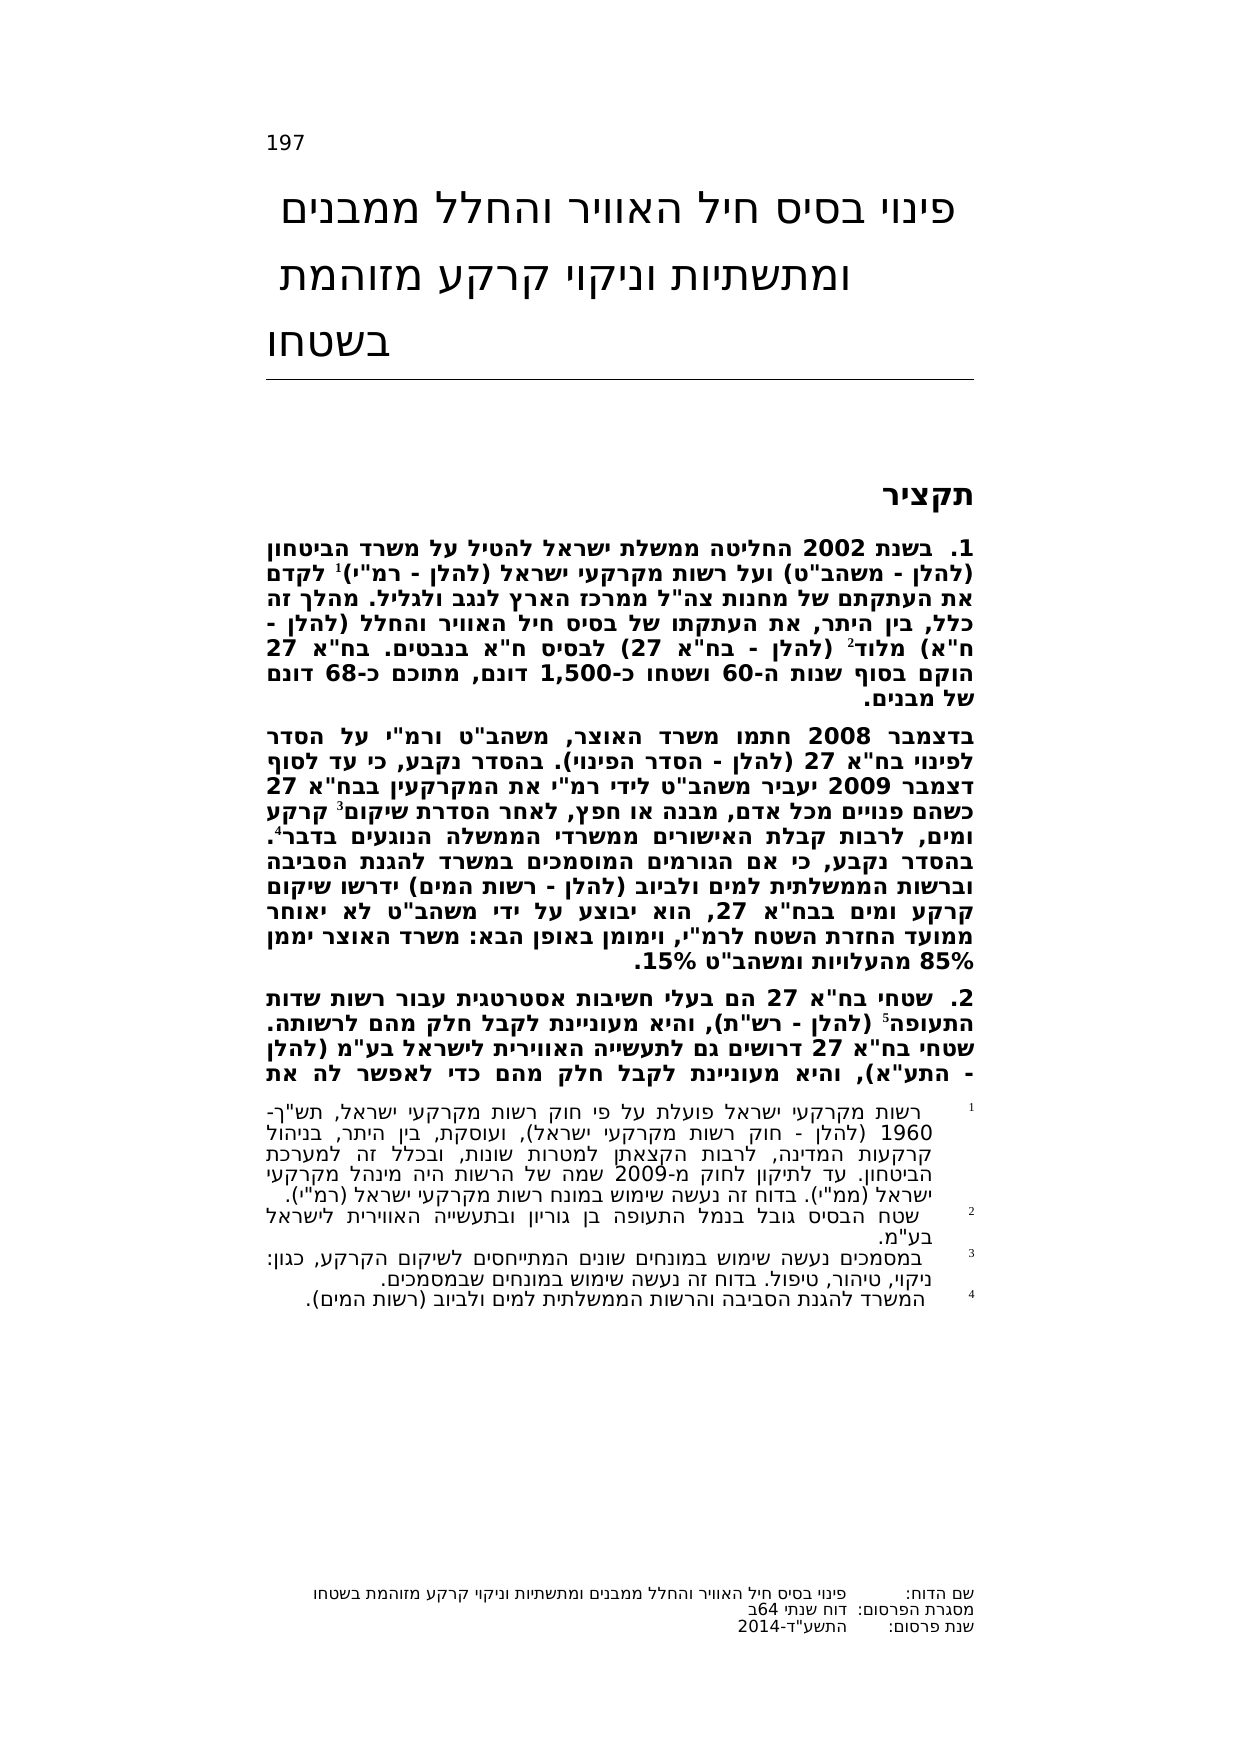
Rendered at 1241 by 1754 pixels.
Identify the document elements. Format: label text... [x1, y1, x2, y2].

text פינוי בסיס חיל האוויר והחלל ממבנים ומתשתיות וניקוי קרקע מזוהמת בשטחו [266, 183, 974, 379]
text בדצמבר 2008 חתמו משרד האוצר, משהב"ט ורמ"י על הסדר לפינוי בח"א 27 (להלן - הסדר הפינוי). בהסדר נקבע, כי עד לסוף דצמבר 2009 יעביר משהב"ט לידי רמ"י את המקרקעין בבח"א 27 כשהם פנויים מכל אדם, מבנה או חפץ, לאחר הסדרת שיקום קרקע ומים, לרבות קבלת האישורים ממשרדי הממשלה הנוגעים בדבר. בהסדר נקבע, כי אם הגורמים המוסמכים במשרד להגנת הסביבה וברשות הממשלתית למים ולביוב (להלן - רשות המים) ידרשו שיקום קרקע ומים בבח"א 27, הוא יבוצע על ידי משהב"ט לא יאוחר ממועד החזרת השטח לרמ"י, וימומן באופן הבא: משרד האוצר יממן 85% מהעלויות ומשהב"ט 15%. [266, 724, 974, 974]
text 1. בשנת 2002 החליטה ממשלת ישראל להטיל על משרד הביטחון (להלן - משהב"ט) ועל רשות מקרקעי ישראל (להלן - רמ"י) לקדם את העתקתם של מחנות צה"ל ממרכז הארץ לנגב ולגליל. מהלך זה כלל, בין היתר, את העתקתו של בסיס חיל האוויר והחלל (להלן - ח"א) מלוד (להלן - בח"א 27) לבסיס ח"א בנבטים. בח"א 27 הוקם בסוף שנות ה-60 ושטחו כ-1,500 דונם, מתוכם כ-68 דונם של מבנים. [266, 537, 974, 712]
text תקציר [266, 481, 974, 512]
text 2. שטחי בח"א 27 הם בעלי חשיבות אסטרטגית עבור רשות שדות התעופה (להלן - רש"ת), והיא מעוניינת לקבל חלק מהם לרשותה. שטחי בח"א 27 דרושים גם לתעשייה האווירית לישראל בע"מ (להלן - התע"א), והיא מעוניינת לקבל חלק מהם כדי לאפשר לה את יישום תכניתה האסטרטגית להרחבת מפעליה. החל משנת 2005 ניהלו התע"א ורש"ת משא ומתן עם רמ"י בנוגע לאפשרות לקבל חלקים משטח בח"א 27. באפריל 2010 קבע בורר, שמינו התע"א ורש"ת, את חלקן המיועד מתוך שטח בח"א 27. [266, 987, 974, 1087]
